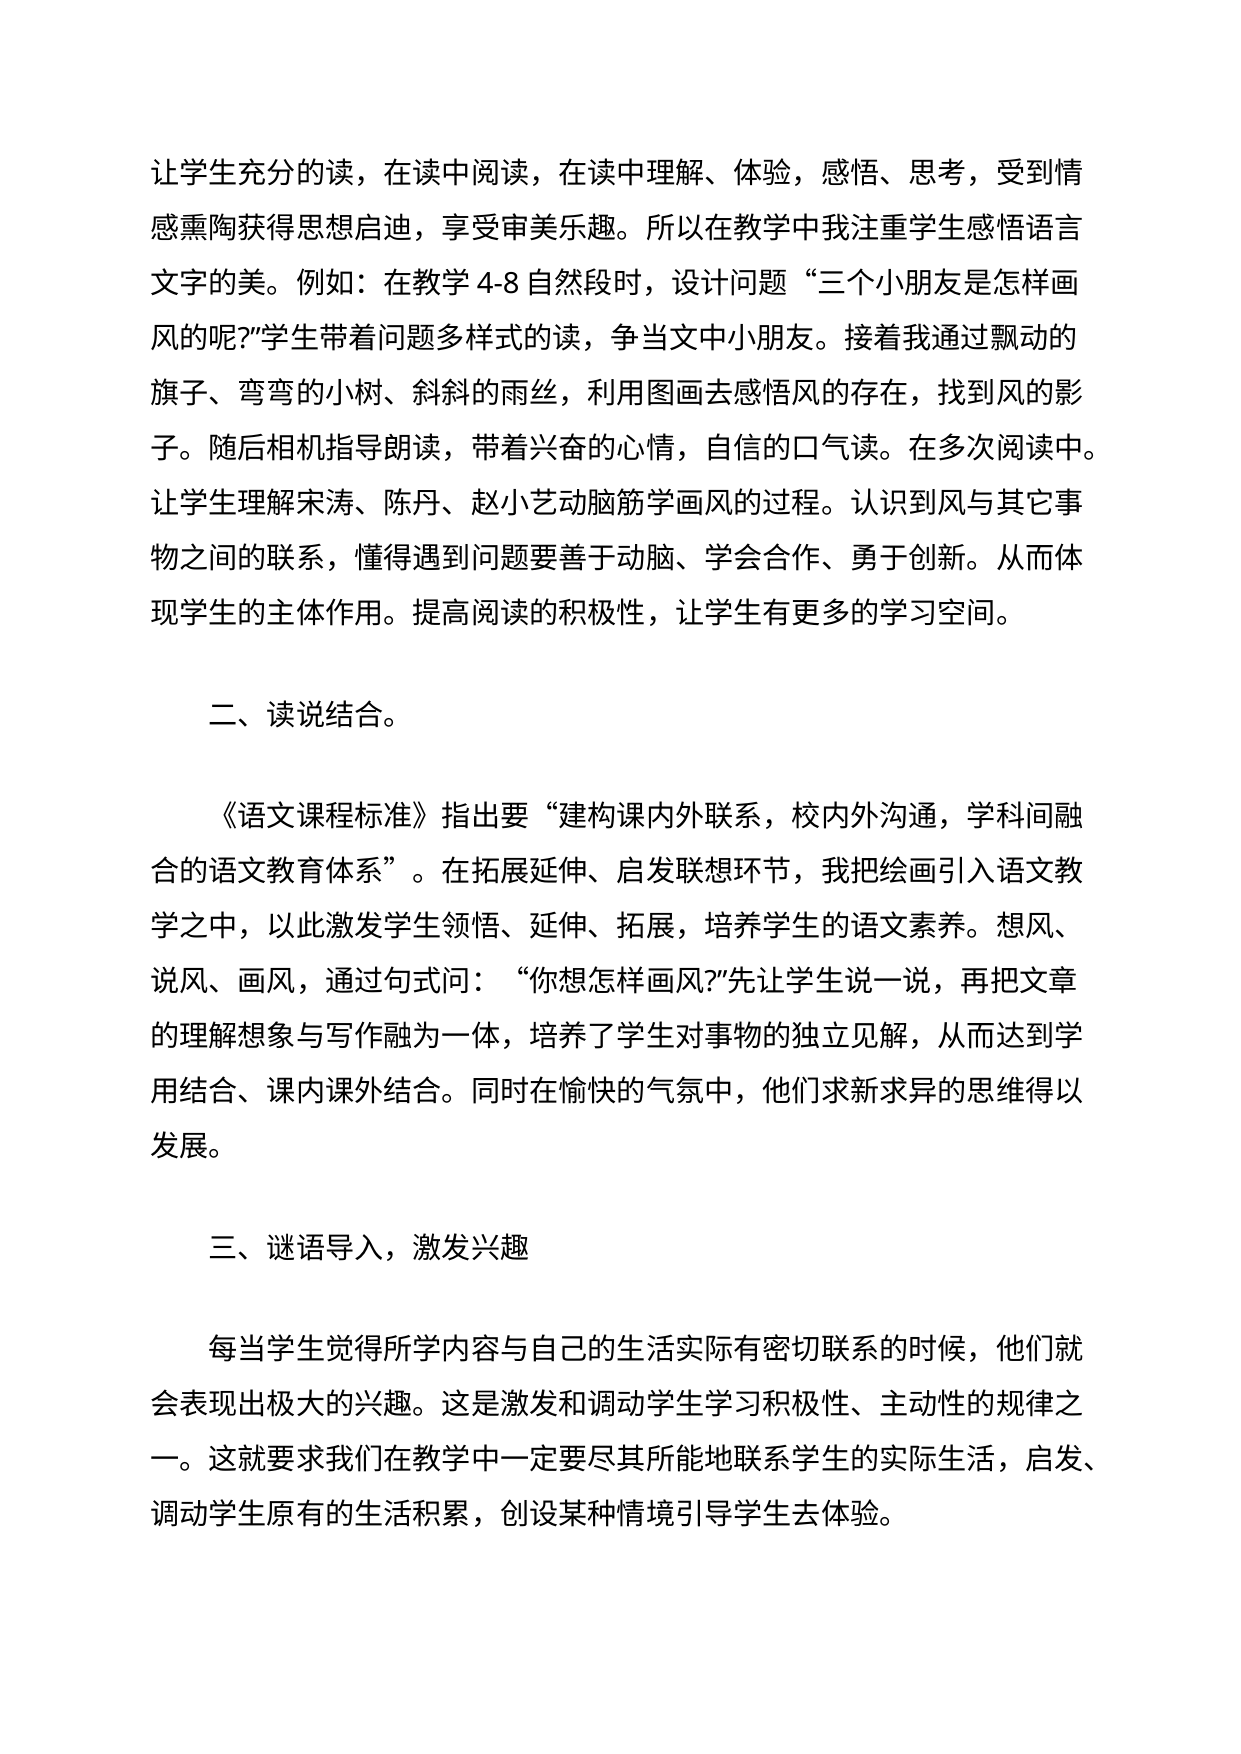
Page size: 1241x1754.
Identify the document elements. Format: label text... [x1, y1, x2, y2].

text 每当学生觉得所学内容与自己的生活实际有密切联系的时候，他们就会表现出极大的兴趣。这是激发和调动学生学习积极性、主动性的规律之一。这就要求我们在教学中一定要尽其所能地联系学生的实际生活，启发、调动学生原有的生活积累，创设某种情境引导学生去体验。 [150, 1326, 1090, 1533]
text 二、读说结合。 [150, 691, 1090, 733]
text 《语文课程标准》指出要“建构课内外联系，校内外沟通，学科间融合的语文教育体系”。在拓展延伸、启发联想环节，我把绘画引入语文教学之中，以此激发学生领悟、延伸、拓展，培养学生的语文素养。想风、说风、画风，通过句式问：“你想怎样画风?”先让学生说一说，再把文章的理解想象与写作融为一体，培养了学生对事物的独立见解，从而达到学用结合、课内课外结合。同时在愉快的气氛中，他们求新求异的思维得以发展。 [150, 793, 1090, 1165]
text 三、谜语导入，激发兴趣 [150, 1224, 1090, 1266]
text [150, 150, 1090, 632]
